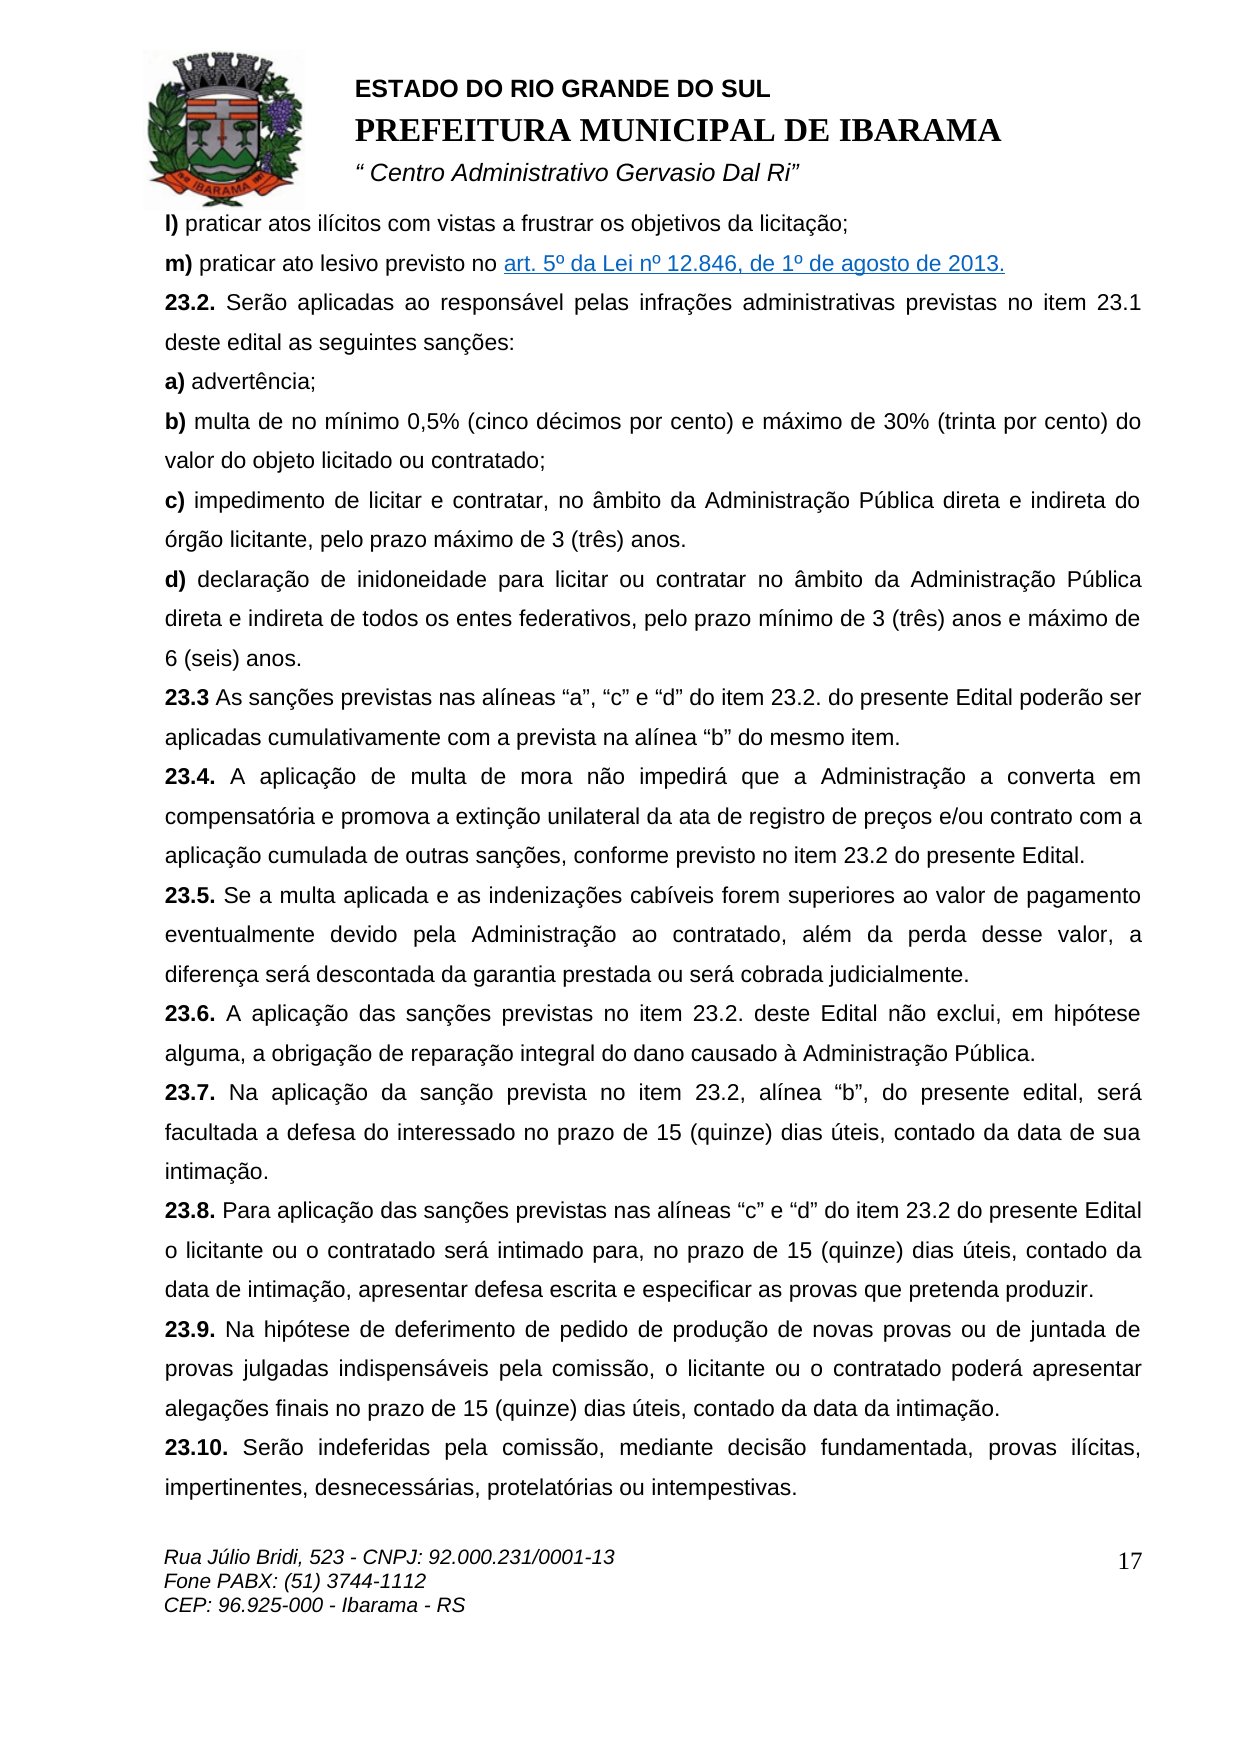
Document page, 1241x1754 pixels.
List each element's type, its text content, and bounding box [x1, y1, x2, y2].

text 23.10. Serão indeferidas pela comissão, mediante decisão fundamentada, provas ilícitas, impertinentes, desnecessárias, protelatórias ou intempestivas. [164, 1434, 1142, 1500]
text 23.2. Serão aplicadas ao responsável pelas infrações administrativas previstas no item 23.1 deste edital as seguintes sanções: [164, 289, 1142, 355]
text 23.5. Se a multa aplicada e as indenizações cabíveis forem superiores ao valor de pagamento eventualmente devido pela Administração ao contratado, além da perda desse valor, a diferença será descontada da garantia prestada ou será cobrada judicialmente. [164, 882, 1142, 987]
text 23.7. Na aplicação da sanção prevista no item 23.2, alínea “b”, do presente edital, será facultada a defesa do interessado no prazo de 15 (quinze) dias úteis, contado da data de sua intimação. [164, 1079, 1142, 1184]
picture [142, 50, 306, 211]
text 23.6. A aplicação das sanções previstas no item 23.2. deste Edital não exclui, em hipótese alguma, a obrigação de reparação integral do dano causado à Administração Pública. [164, 1000, 1142, 1066]
text 23.9. Na hipótese de deferimento de pedido de produção de novas provas ou de juntada de provas julgadas indispensáveis pela comissão, o licitante ou o contratado poderá apresentar alegações finais no prazo de 15 (quinze) dias úteis, contado da data da intimação. [164, 1316, 1142, 1421]
text m) praticar ato lesivo previsto no art. 5º da Lei nº 12.846, de 1º de agosto de 2013. [164, 250, 1142, 276]
text a) advertência; [164, 368, 1142, 395]
text 23.4. A aplicação de multa de mora não impedirá que a Administração a converta em compensatória e promova a extinção unilateral da ata de registro de preços e/ou contrato com a aplicação cumulada de outras sanções, conforme previsto no item 23.2 do presente Edital. [164, 763, 1142, 868]
text b) multa de no mínimo 0,5% (cinco décimos por cento) e máximo de 30% (trinta por cento) do valor do objeto licitado ou contratado; [164, 408, 1142, 474]
text c) impedimento de licitar e contratar, no âmbito da Administração Pública direta e indireta do órgão licitante, pelo prazo máximo de 3 (três) anos. [164, 487, 1142, 553]
text 23.8. Para aplicação das sanções previstas nas alíneas “c” e “d” do item 23.2 do presente Edital o licitante ou o contratado será intimado para, no prazo de 15 (quinze) dias úteis, contado da data de intimação, apresentar defesa escrita e especificar as provas que pretenda produzir. [164, 1197, 1142, 1303]
text d) declaração de inidoneidade para licitar ou contratar no âmbito da Administração Pública direta e indireta de todos os entes federativos, pelo prazo mínimo de 3 (três) anos e máximo de 6 (seis) anos. [164, 566, 1142, 671]
text l) praticar atos ilícitos com vistas a frustrar os objetivos da licitação; [164, 210, 1142, 237]
text 23.3 As sanções previstas nas alíneas “a”, “c” e “d” do item 23.2. do presente Edital poderão ser aplicadas cumulativamente com a prevista na alínea “b” do mesmo item. [164, 684, 1142, 750]
